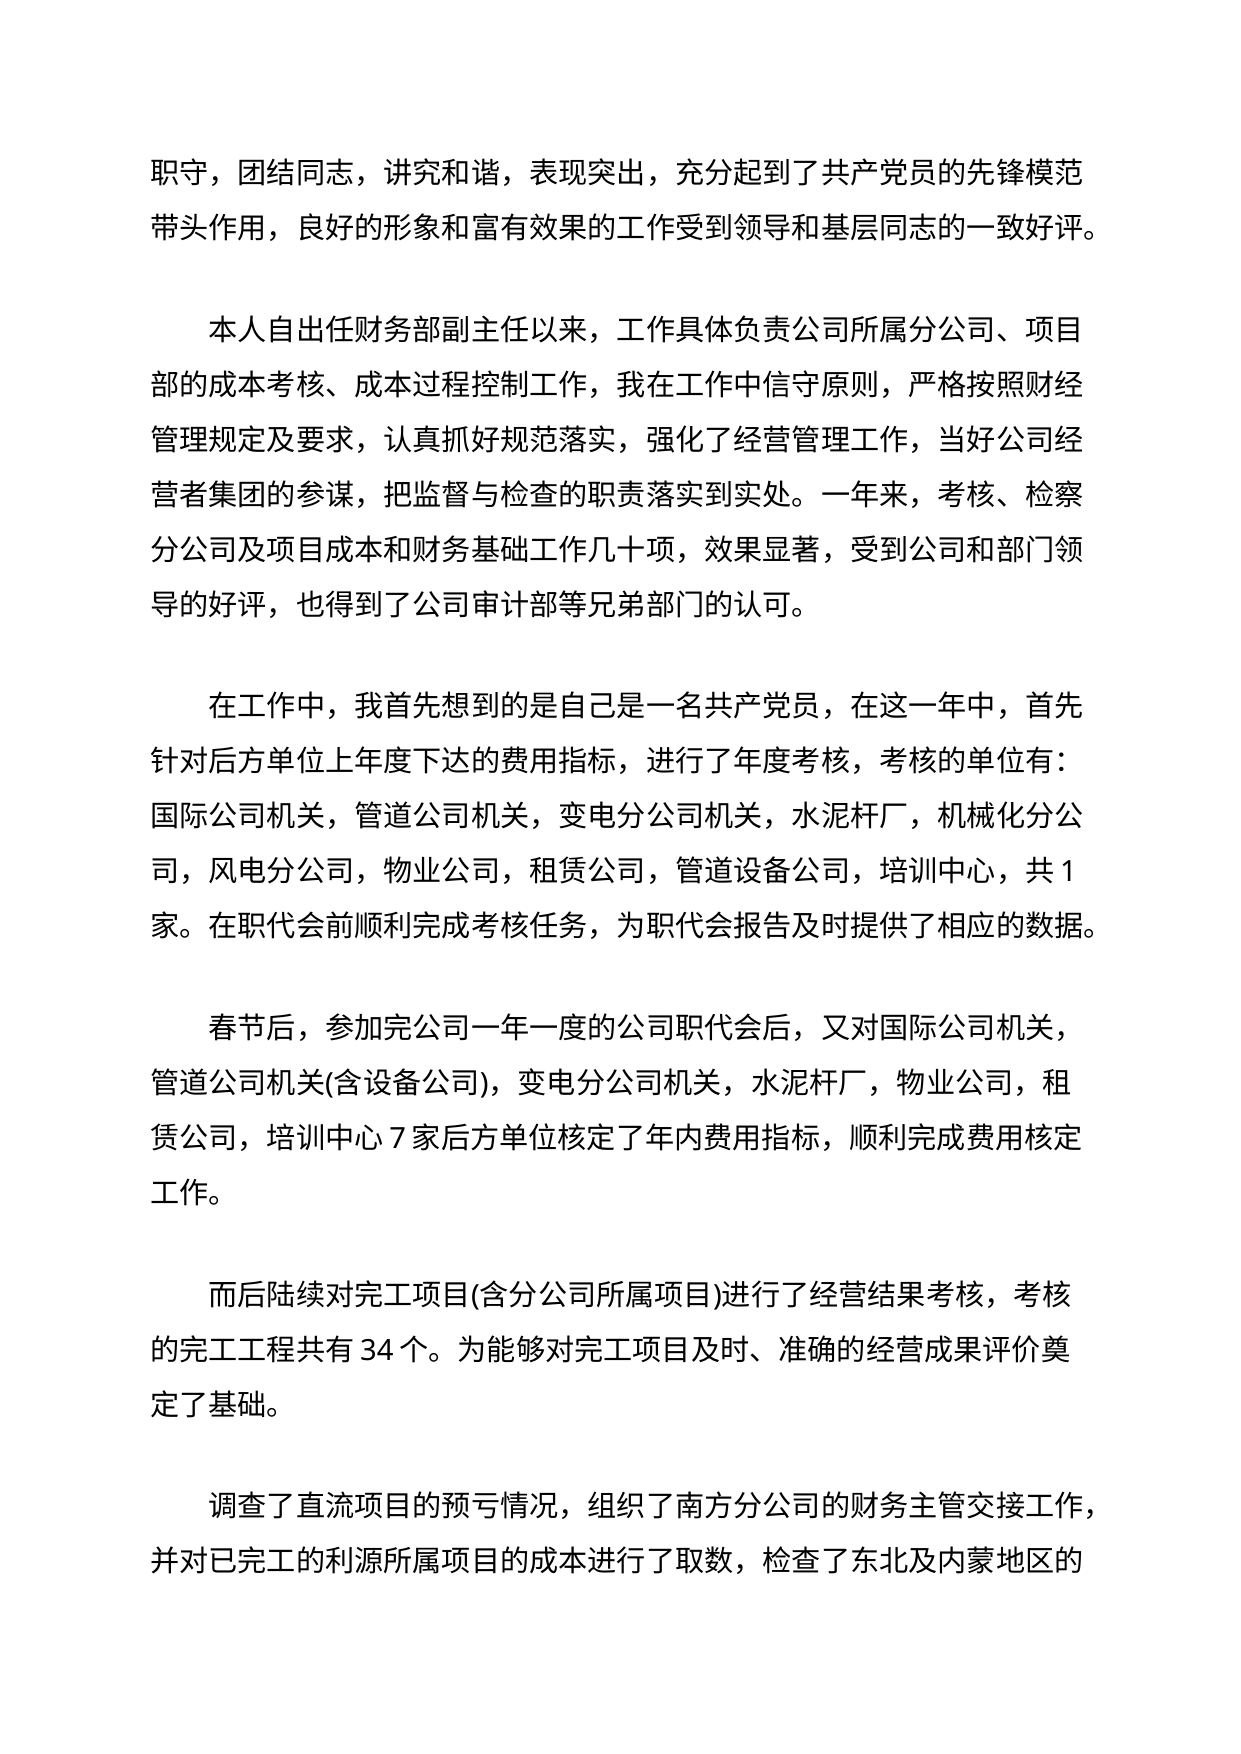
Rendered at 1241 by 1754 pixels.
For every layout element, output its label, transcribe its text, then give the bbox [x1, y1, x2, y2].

text 而后陆续对完工项目(含分公司所属项目)进行了经营结果考核，考核的完工工程共有34个。为能够对完工项目及时、准确的经营成果评价奠定了基础。 [150, 1271, 1090, 1423]
text 在工作中，我首先想到的是自己是一名共产党员，在这一年中，首先针对后方单位上年度下达的费用指标，进行了年度考核，考核的单位有：国际公司机关，管道公司机关，变电分公司机关，水泥杆厂，机械化分公司，风电分公司，物业公司，租赁公司，管道设备公司，培训中心，共1家。在职代会前顺利完成考核任务，为职代会报告及时提供了相应的数据。 [150, 683, 1090, 945]
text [150, 1483, 1090, 1580]
text 本人自出任财务部副主任以来，工作具体负责公司所属分公司、项目部的成本考核、成本过程控制工作，我在工作中信守原则，严格按照财经管理规定及要求，认真抓好规范落实，强化了经营管理工作，当好公司经营者集团的参谋，把监督与检查的职责落实到实处。一年来，考核、检察分公司及项目成本和财务基础工作几十项，效果显著，受到公司和部门领导的好评，也得到了公司审计部等兄弟部门的认可。 [150, 307, 1090, 623]
text 春节后，参加完公司一年一度的公司职代会后，又对国际公司机关，管道公司机关(含设备公司)，变电分公司机关，水泥杆厂，物业公司，租赁公司，培训中心7家后方单位核定了年内费用指标，顺利完成费用核定工作。 [150, 1004, 1090, 1212]
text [150, 150, 1090, 247]
